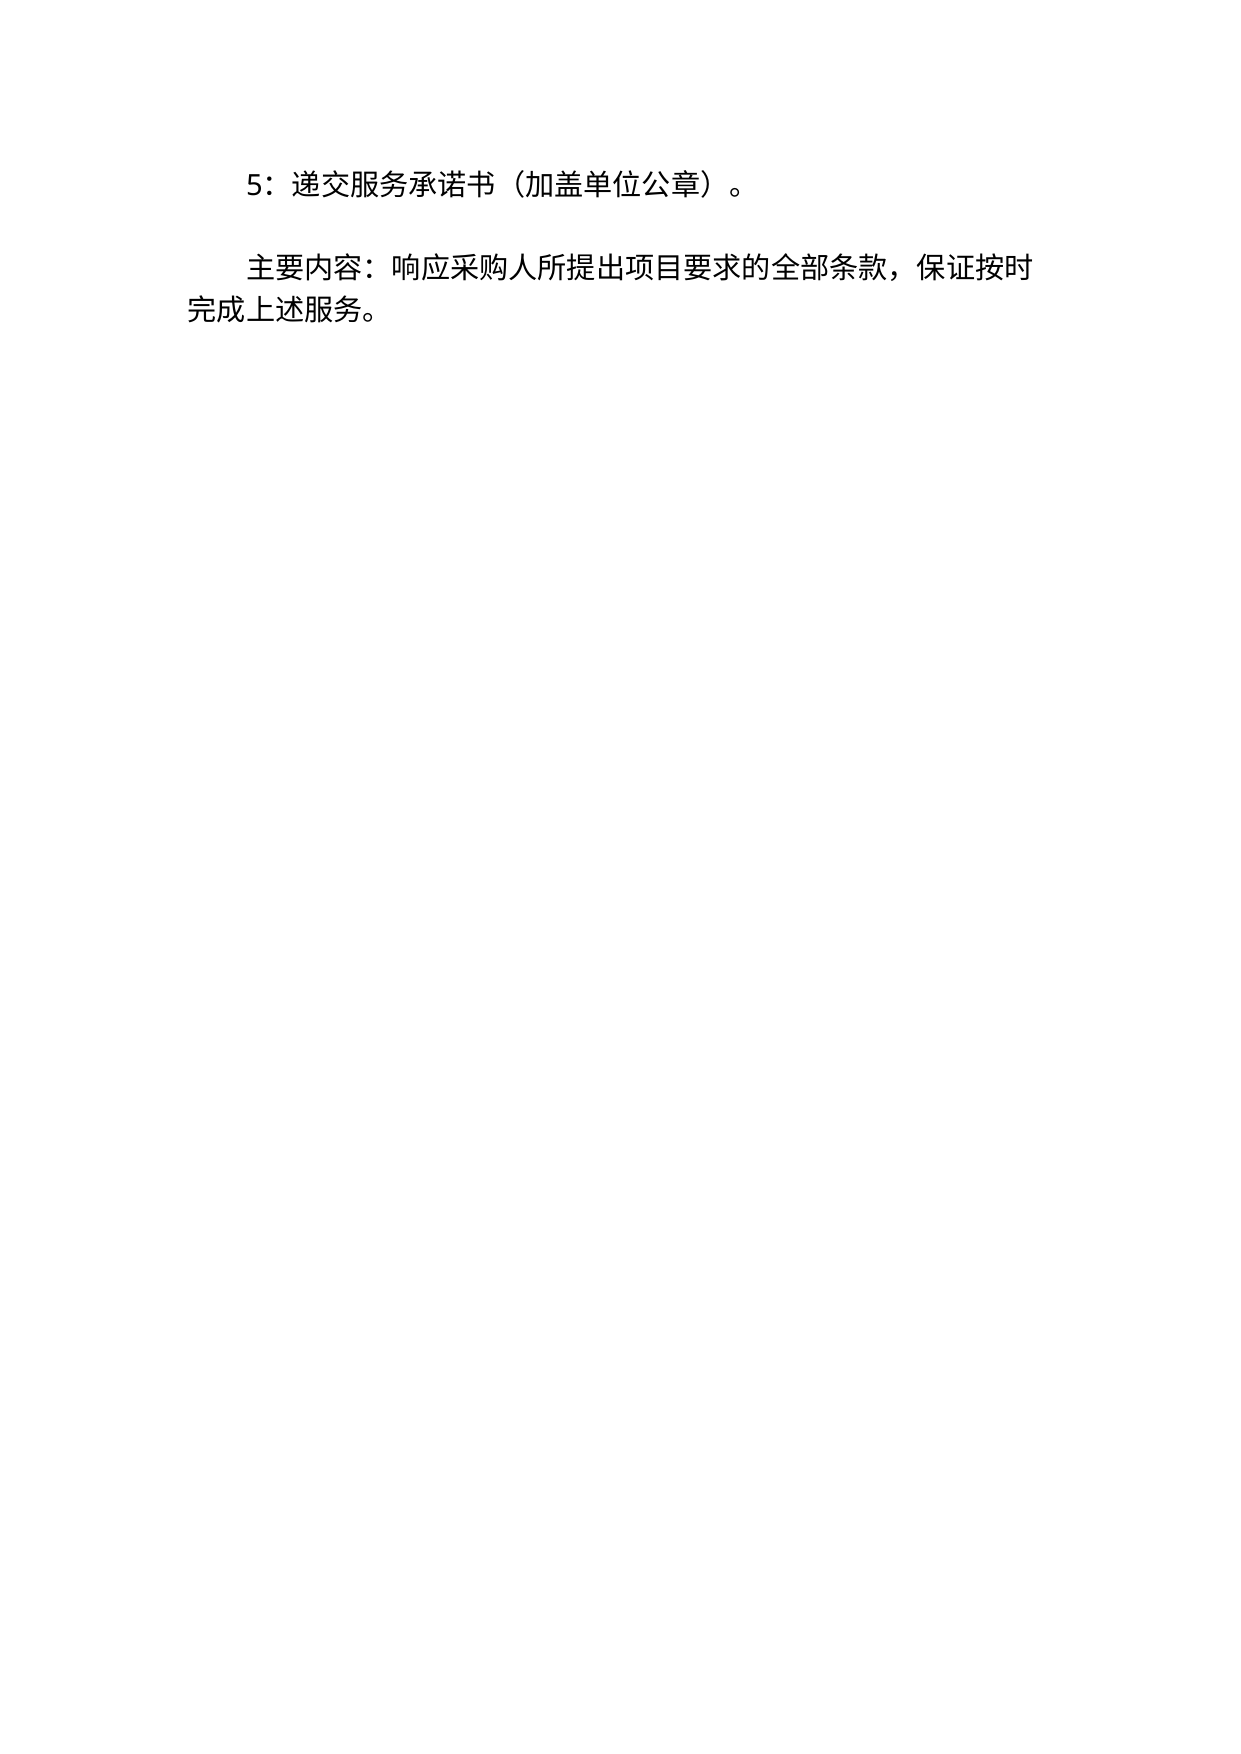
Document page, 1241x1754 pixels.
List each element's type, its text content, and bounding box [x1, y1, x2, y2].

list 主要内容：响应采购人所提出项目要求的全部条款，保证按时完成上述服务。 [187, 245, 1053, 329]
list 5：递交服务承诺书（加盖单位公章）。 [187, 162, 1053, 204]
